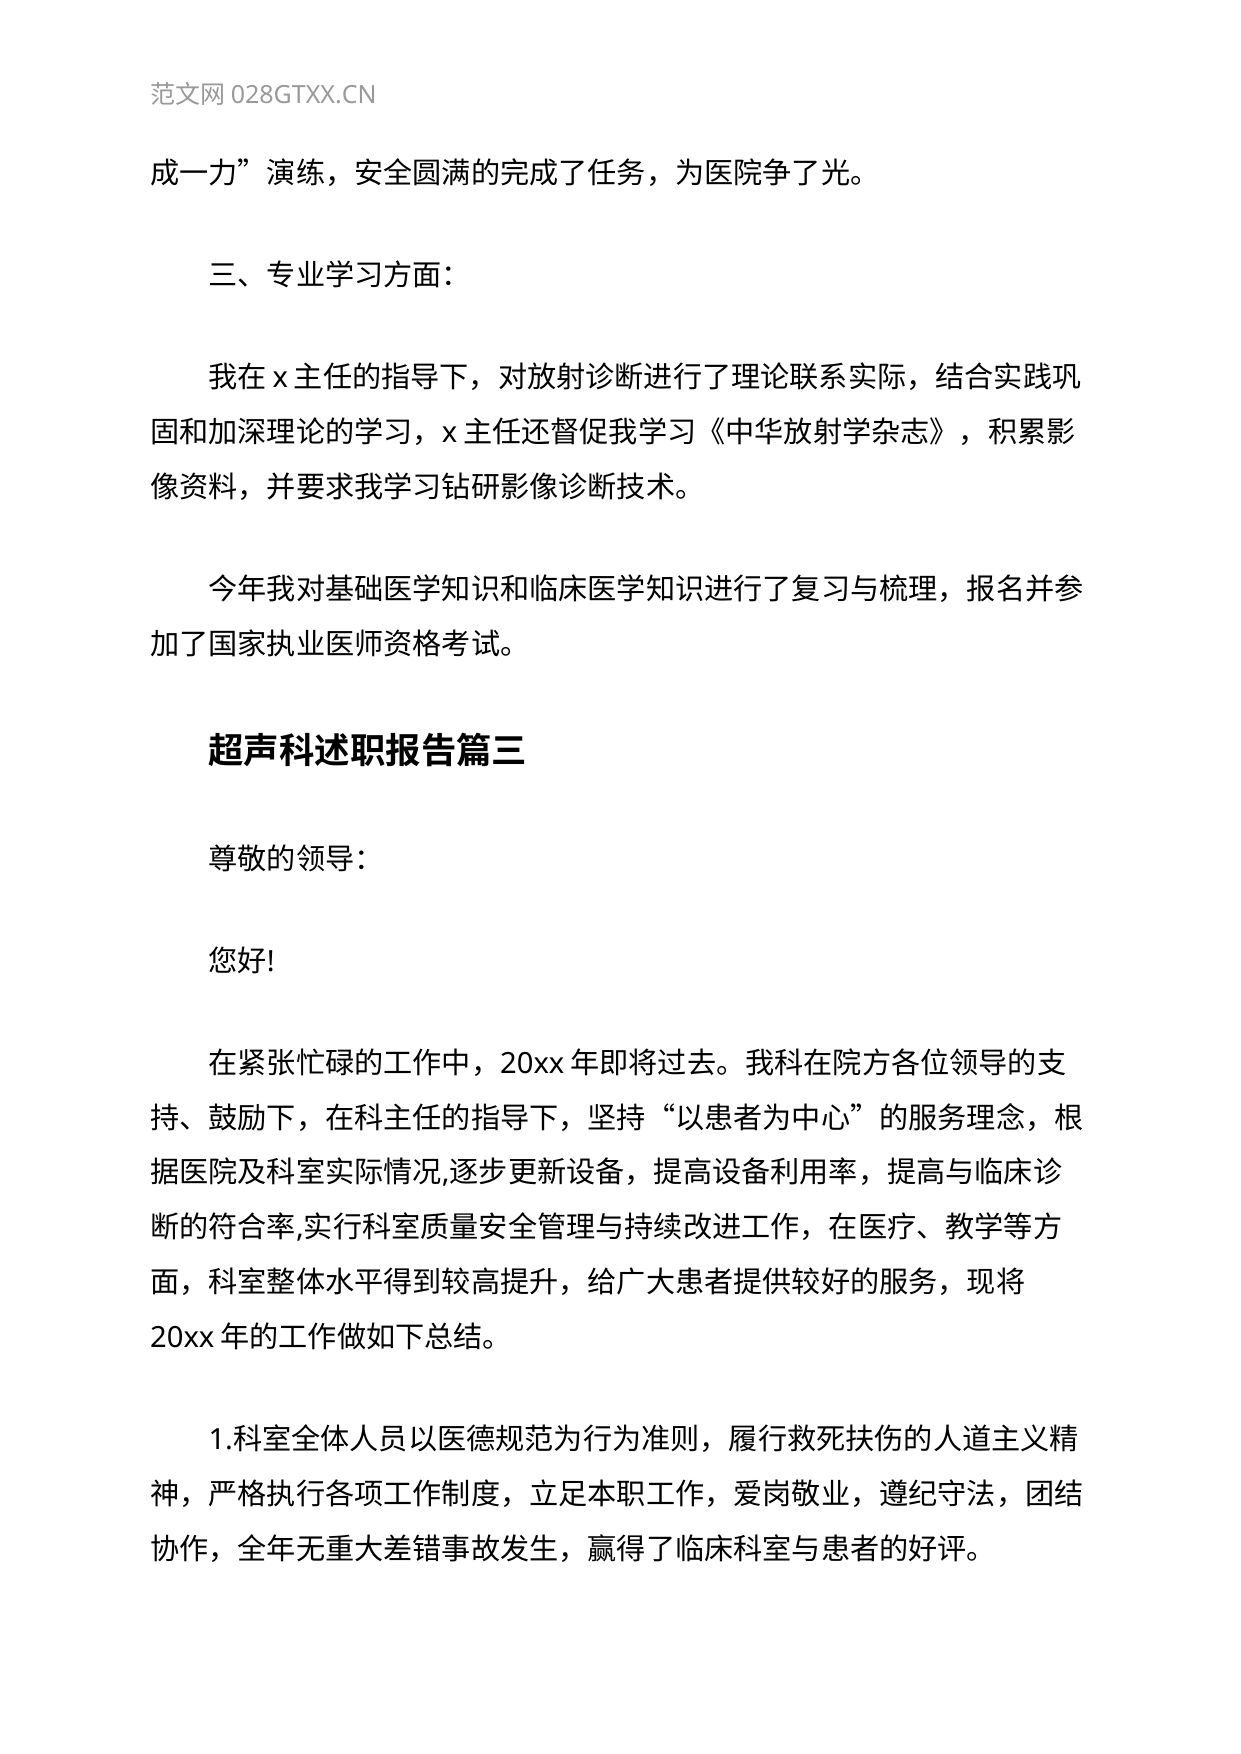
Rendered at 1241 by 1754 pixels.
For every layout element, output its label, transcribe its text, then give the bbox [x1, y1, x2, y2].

text 尊敬的领导： [150, 835, 1090, 878]
text 在紧张忙碌的工作中，20xx年即将过去。我科在院方各位领导的支持、鼓励下，在科主任的指导下，坚持“以患者为中心”的服务理念，根据医院及科室实际情况,逐步更新设备，提高设备利用率，提高与临床诊断的符合率,实行科室质量安全管理与持续改进工作，在医疗、教学等方面，科室整体水平得到较高提升，给广大患者提供较好的服务，现将20xx年的工作做如下总结。 [150, 1039, 1090, 1356]
text 今年我对基础医学知识和临床医学知识进行了复习与梳理，报名并参加了国家执业医师资格考试。 [150, 565, 1090, 662]
text 三、专业学习方面： [150, 252, 1090, 294]
text 超声科述职报告篇三 [150, 722, 1090, 773]
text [150, 150, 1090, 192]
text 1.科室全体人员以医德规范为行为准则，履行救死扶伤的人道主义精神，严格执行各项工作制度，立足本职工作，爱岗敬业，遵纪守法，团结协作，全年无重大差错事故发生，赢得了临床科室与患者的好评。 [150, 1416, 1090, 1568]
text 我在x主任的指导下，对放射诊断进行了理论联系实际，结合实践巩固和加深理论的学习，x主任还督促我学习《中华放射学杂志》，积累影像资料，并要求我学习钻研影像诊断技术。 [150, 353, 1090, 506]
text 您好! [150, 937, 1090, 979]
